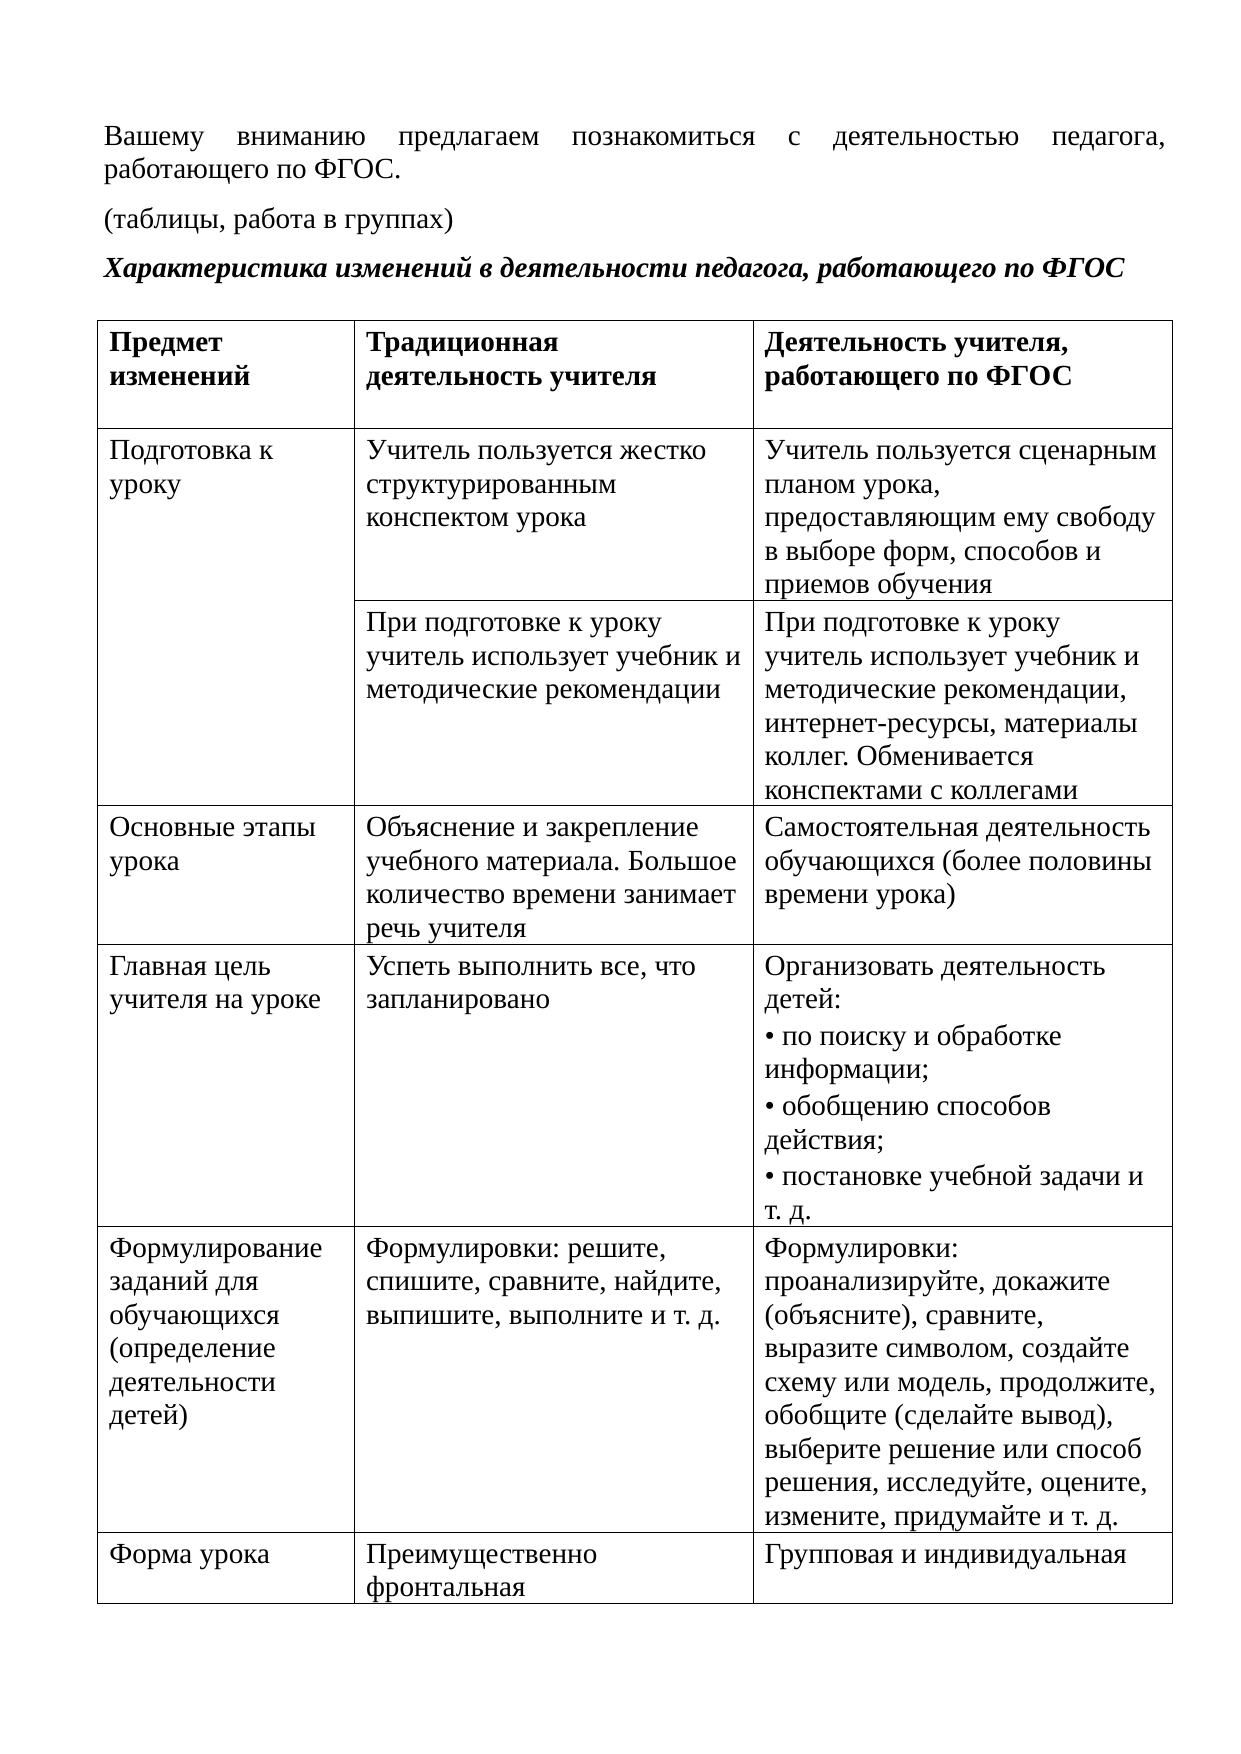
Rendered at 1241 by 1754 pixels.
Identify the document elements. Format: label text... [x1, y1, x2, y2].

table_cell Подготовка к уроку [98, 429, 354, 805]
table_cell Преимущественно фронтальная [355, 1533, 753, 1603]
table_cell При подготовке к уроку учитель использует учебник и методические рекомендации, интернет-ресурсы, материалы коллег. Обменивается конспектами с коллегами [754, 601, 1172, 805]
table_cell Главная цель учителя на уроке [98, 945, 354, 1226]
table_cell Организовать деятельность детей: • по поиску и обработке информации; • обобщению способов действия; • постановке учебной задачи и т. д. [754, 945, 1172, 1226]
table_cell Объяснение и закрепление учебного материала. Большое количество времени занимает речь учителя [355, 806, 753, 944]
text (таблицы, работа в группах) [103, 201, 1167, 234]
table_cell Основные этапы урока [98, 806, 354, 944]
table_cell Учитель пользуется сценарным планом урока, предоставляющим ему свободу в выборе форм, способов и приемов обучения [754, 429, 1172, 600]
table_header Деятельность учителя, работающего по ФГОС [754, 321, 1172, 428]
table_cell Самостоятельная деятельность обучающихся (более половины времени урока) [754, 806, 1172, 944]
text Характеристика изменений в деятельности педагога, работающего по ФГОС [103, 250, 1167, 283]
text Вашему вниманию предлагаем познакомиться с деятельностью педагога, работающего по ФГОС. [103, 118, 1167, 185]
table_cell Форма урока [98, 1533, 354, 1603]
table_cell Успеть выполнить все, что запланировано [355, 945, 753, 1226]
table_cell Формулировки: проанализируйте, докажите (объясните), сравните, выразите символом, создайте схему или модель, продолжите, обобщите (сделайте вывод), выберите решение или способ решения, исследуйте, оцените, измените, придумайте и т. д. [754, 1227, 1172, 1532]
table_cell Формулирование заданий для обучающихся (определение деятельности детей) [98, 1227, 354, 1532]
table_cell Формулировки: решите, спишите, сравните, найдите, выпишите, выполните и т. д. [355, 1227, 753, 1532]
table_cell Учитель пользуется жестко структурированным конспектом урока [355, 429, 753, 600]
table_header Предмет изменений [98, 321, 354, 428]
table_header Традиционная деятельность учителя [355, 321, 753, 428]
table_cell Групповая и индивидуальная [754, 1533, 1172, 1603]
table_cell При подготовке к уроку учитель использует учебник и методические рекомендации [355, 601, 753, 805]
